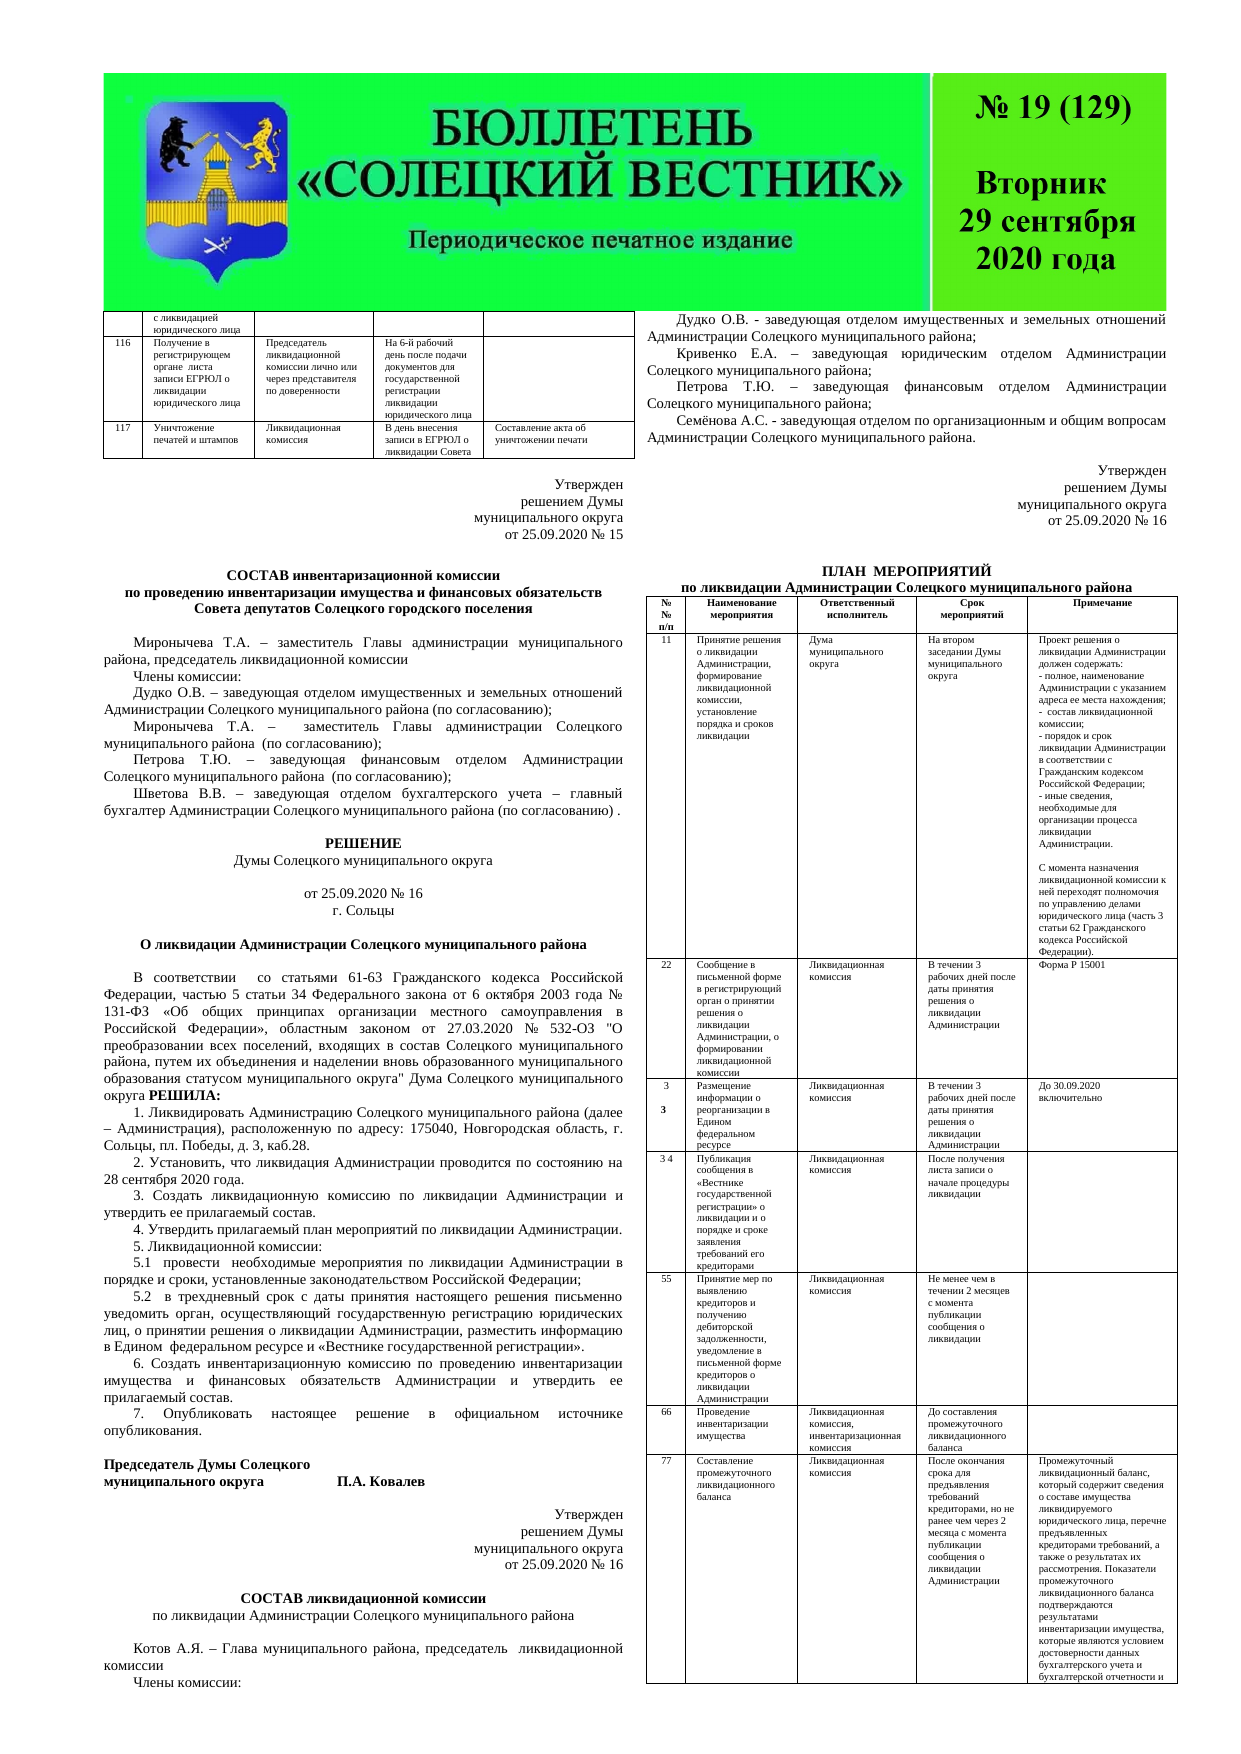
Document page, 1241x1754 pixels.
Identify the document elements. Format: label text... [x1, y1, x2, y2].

title 2. Установить, что ликвидация Администрации проводится по состоянию на 28 сентября 2020 года. [103, 1154, 623, 1187]
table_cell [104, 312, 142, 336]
text Дудко О.В. - заведующая отделом имущественных и земельных отношений Администрации Солецкого муниципального района; [647, 311, 1167, 344]
text Кривенко Е.А. – заведующая юридическим отделом Администрации Солецкого муниципального района; [647, 344, 1167, 378]
text В соответствии со статьями 61-63 Гражданского кодекса Российской Федерации, частью 5 статьи 34 Федерального закона от 6 октября 2003 года № 131-ФЗ «Об общих принципах организации местного самоуправления в Российской Федерации», областным законом от 27.03.2020 № 532-ОЗ "О преобразовании всех поселений, входящих в состав Солецкого муниципального района, путем их объединения и наделении вновь образованного муниципального образования статусом муниципального округа" Дума Солецкого муниципального округа РЕШИЛА: [103, 969, 623, 1103]
text Шветова В.В. – заведующая отделом бухгалтерского учета – главный бухгалтер Администрации Солецкого муниципального района (по согласованию) . [103, 785, 623, 818]
title О ликвидации Администрации Солецкого муниципального района [103, 936, 623, 952]
text от 25.09.2020 № 16 [103, 885, 623, 902]
text решением Думы [103, 492, 623, 509]
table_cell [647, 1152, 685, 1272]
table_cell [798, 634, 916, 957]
text Утвержден [103, 476, 623, 492]
text муниципального округа П.А. Ковалев [103, 1472, 623, 1489]
text СОСТАВ инвентаризационной комиссии [103, 567, 623, 583]
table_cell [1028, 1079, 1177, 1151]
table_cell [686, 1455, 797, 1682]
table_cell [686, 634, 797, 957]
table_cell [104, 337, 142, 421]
text от 25.09.2020 № 16 [647, 512, 1167, 529]
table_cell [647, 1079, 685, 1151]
text Семёнова А.С. - заведующая отделом по организационным и общим вопросам Администрации Солецкого муниципального района. [647, 412, 1167, 445]
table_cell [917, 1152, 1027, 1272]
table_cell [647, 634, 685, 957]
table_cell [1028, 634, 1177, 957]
text по ликвидации Администрации Солецкого муниципального района [647, 579, 1167, 596]
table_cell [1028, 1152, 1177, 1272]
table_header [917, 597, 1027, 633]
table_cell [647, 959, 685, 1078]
title 5.1 провести необходимые мероприятия по ликвидации Администрации в порядке и сроки, установленные законодательством Российской Федерации; [103, 1254, 623, 1288]
title 7. Опубликовать настоящее решение в официальном источнике опубликования. [103, 1405, 623, 1439]
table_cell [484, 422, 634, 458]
title 6. Создать инвентаризационную комиссию по проведению инвентаризации имущества и финансовых обязательств Администрации и утвердить ее прилагаемый состав. [103, 1355, 623, 1405]
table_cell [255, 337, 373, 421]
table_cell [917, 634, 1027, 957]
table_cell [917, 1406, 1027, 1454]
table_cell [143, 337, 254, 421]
title 4. Утвердить прилагаемый план мероприятий по ликвидации Администрации. [103, 1221, 623, 1237]
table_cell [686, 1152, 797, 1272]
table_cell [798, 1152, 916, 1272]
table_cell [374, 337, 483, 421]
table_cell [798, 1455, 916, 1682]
text от 25.09.2020 № 15 [103, 526, 623, 543]
text от 25.09.2020 № 16 [103, 1556, 623, 1573]
text г. Сольцы [103, 902, 623, 919]
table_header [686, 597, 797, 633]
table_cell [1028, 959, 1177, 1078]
title 3. Создать ликвидационную комиссию по ликвидации Администрации и утвердить ее прилагаемый состав. [103, 1187, 623, 1221]
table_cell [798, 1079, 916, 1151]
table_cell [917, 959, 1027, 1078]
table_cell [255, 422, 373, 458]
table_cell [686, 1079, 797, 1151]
text муниципального округа [103, 1539, 623, 1556]
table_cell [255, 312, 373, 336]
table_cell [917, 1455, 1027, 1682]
title 1. Ликвидировать Администрацию Солецкого муниципального района (далее – Администрация), расположенную по адресу: 175040, Новгородская область, г. Сольцы, пл. Победы, д. 3, каб.28. [103, 1103, 623, 1154]
text Миронычева Т.А. – заместитель Главы администрации муниципального района, председатель ликвидационной комиссии [103, 634, 623, 667]
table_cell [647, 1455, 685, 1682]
text ПЛАН МЕРОПРИЯТИЙ [647, 562, 1167, 579]
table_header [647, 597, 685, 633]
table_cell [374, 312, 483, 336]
text РЕШЕНИЕ [103, 835, 623, 852]
picture [103, 73, 1167, 311]
text Миронычева Т.А. – заместитель Главы администрации Солецкого муниципального района (по согласованию); [103, 718, 623, 751]
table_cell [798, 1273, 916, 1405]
text муниципального округа [103, 509, 623, 526]
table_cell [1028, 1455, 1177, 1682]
text Дудко О.В. – заведующая отделом имущественных и земельных отношений Администрации Солецкого муниципального района (по согласованию); [103, 684, 623, 718]
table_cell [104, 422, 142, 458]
text решением Думы [647, 479, 1167, 495]
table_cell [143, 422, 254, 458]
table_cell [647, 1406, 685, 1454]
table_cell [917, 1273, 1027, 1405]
text муниципального округа [647, 495, 1167, 512]
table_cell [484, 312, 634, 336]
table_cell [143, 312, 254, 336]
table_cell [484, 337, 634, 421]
text Петрова Т.Ю. – заведующая финансовым отделом Администрации Солецкого муниципального района; [647, 378, 1167, 412]
text решением Думы [103, 1523, 623, 1539]
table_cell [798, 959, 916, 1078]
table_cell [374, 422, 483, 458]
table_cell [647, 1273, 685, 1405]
text по ликвидации Администрации Солецкого муниципального района [103, 1606, 623, 1623]
title 5. Ликвидационной комиссии: [103, 1237, 623, 1254]
text по проведению инвентаризации имущества и финансовых обязательств Совета депутатов Солецкого городского поселения [103, 583, 623, 617]
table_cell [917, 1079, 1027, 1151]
text СОСТАВ ликвидационной комиссии [103, 1590, 623, 1606]
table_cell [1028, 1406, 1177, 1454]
text Думы Солецкого муниципального округа [103, 852, 623, 868]
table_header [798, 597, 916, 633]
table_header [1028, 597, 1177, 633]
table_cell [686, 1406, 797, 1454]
text Утвержден [647, 462, 1167, 479]
text Председатель Думы Солецкого [103, 1456, 623, 1472]
text Котов А.Я. – Глава муниципального района, председатель ликвидационной комиссии [103, 1640, 623, 1673]
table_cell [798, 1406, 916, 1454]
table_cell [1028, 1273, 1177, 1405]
text Члены комиссии: [103, 667, 623, 684]
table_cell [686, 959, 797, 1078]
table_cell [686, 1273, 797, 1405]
text Петрова Т.Ю. – заведующая финансовым отделом Администрации Солецкого муниципального района (по согласованию); [103, 751, 623, 785]
title 5.2 в трехдневный срок с даты принятия настоящего решения письменно уведомить орган, осуществляющий государственную регистрацию юридических лиц, о принятии решения о ликвидации Администрации, разместить информацию в Едином федеральном ресурсе и «Вестнике государственной регистрации». [103, 1288, 623, 1355]
text Утвержден [103, 1506, 623, 1523]
text Члены комиссии: [103, 1673, 623, 1690]
